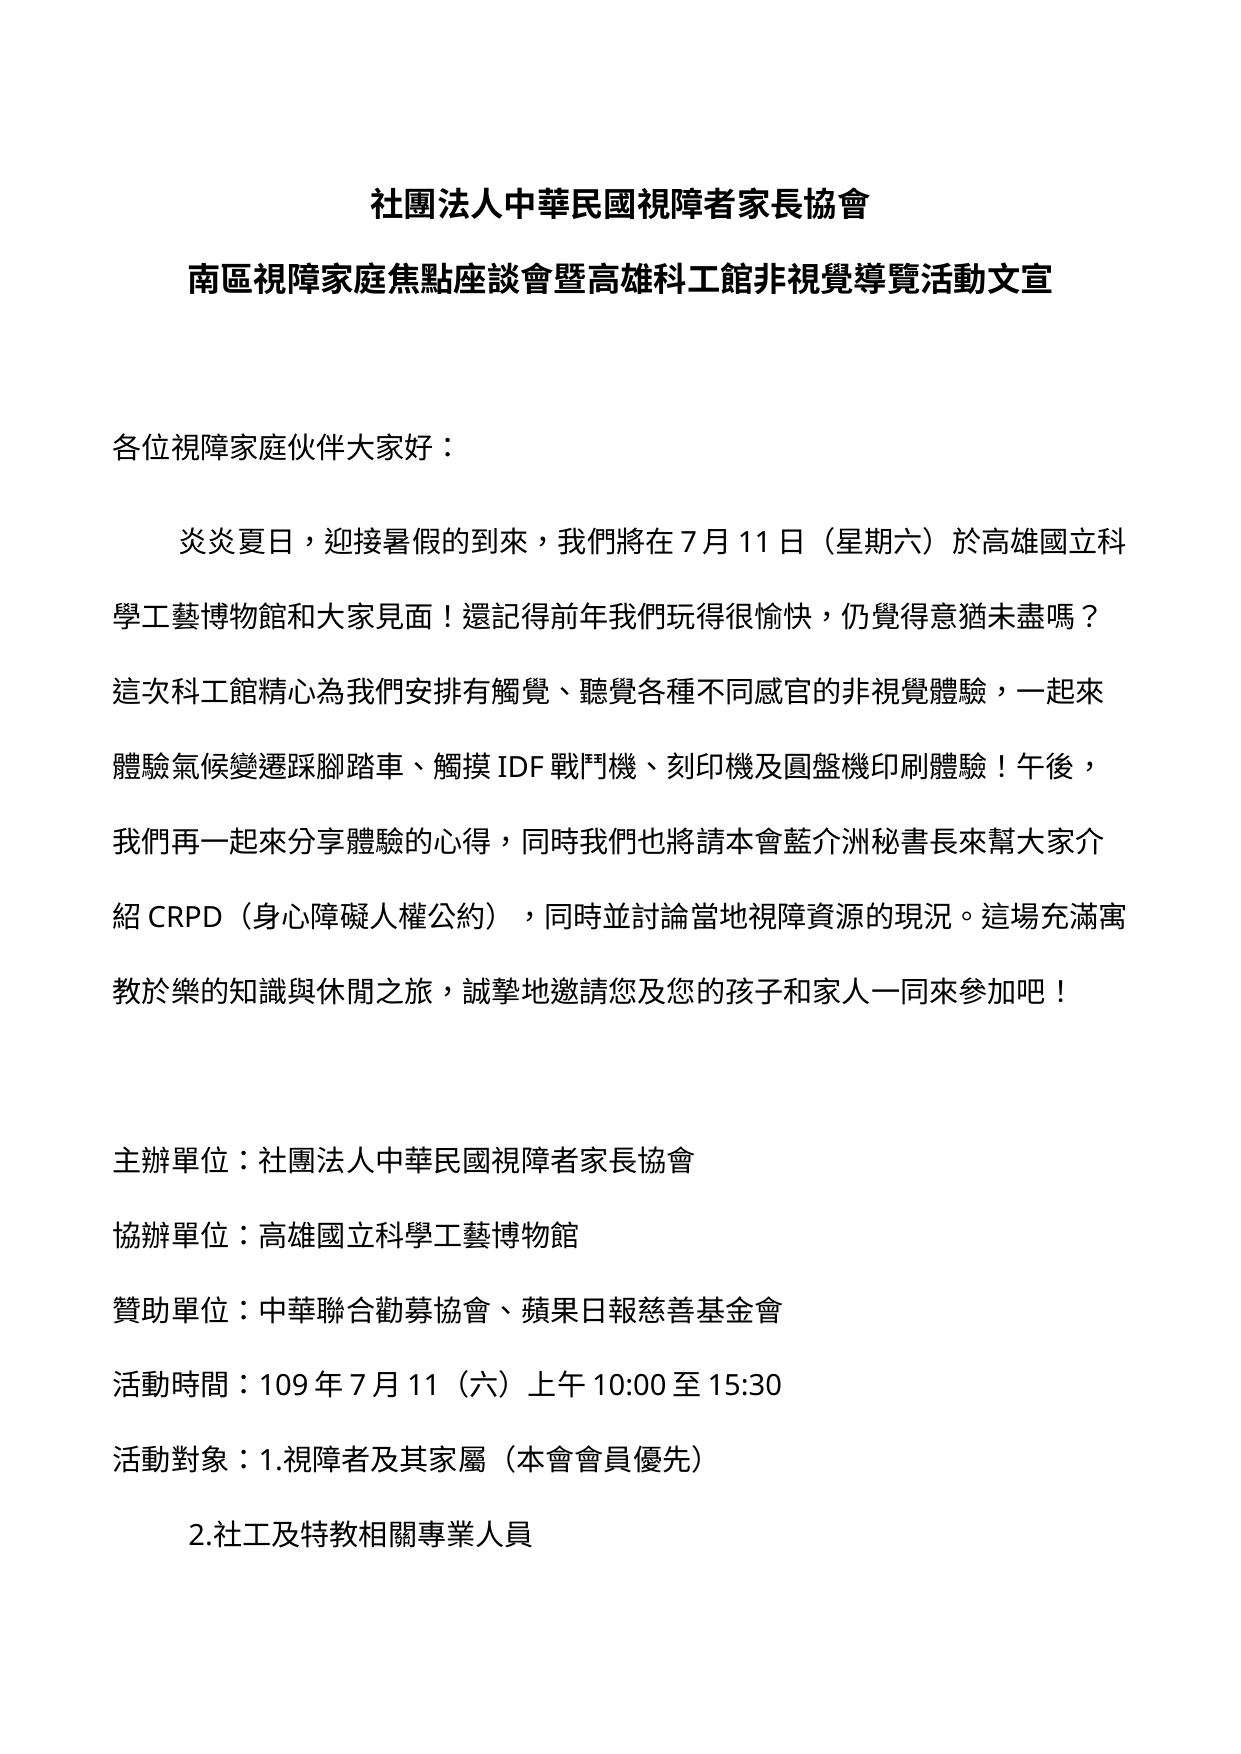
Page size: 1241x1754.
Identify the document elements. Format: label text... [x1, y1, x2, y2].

text 活動時間：109年7月11（六）上午10:00至15:30 [112, 1346, 1128, 1421]
text 活動對象：1.視障者及其家屬（本會會員優先） [112, 1421, 1128, 1496]
text 南區視障家庭焦點座談會暨高雄科工館非視覺導覽活動文宣 [112, 239, 1128, 314]
text 2.社工及特教相關專業人員 [112, 1496, 1128, 1571]
text 協辦單位：高雄國立科學工藝博物館 [112, 1196, 1128, 1271]
text 贊助單位：中華聯合勸募協會、蘋果日報慈善基金會 [112, 1271, 1128, 1346]
text 主辦單位：社團法人中華民國視障者家長協會 [112, 1121, 1128, 1196]
text 炎炎夏日，迎接暑假的到來，我們將在7月11日（星期六）於高雄國立科學工藝博物館和大家見面！還記得前年我們玩得很愉快，仍覺得意猶未盡嗎？這次科工館精心為我們安排有觸覺、聽覺各種不同感官的非視覺體驗，一起來體驗氣候變遷踩腳踏車、觸摸IDF戰鬥機、刻印機及圓盤機印刷體驗！午後，我們再一起來分享體驗的心得，同時我們也將請本會藍介洲秘書長來幫大家介紹CRPD（身心障礙人權公約），同時並討論當地視障資源的現況。這場充滿寓教於樂的知識與休閒之旅，誠摯地邀請您及您的孩子和家人一同來參加吧！ [112, 502, 1128, 1027]
text 社團法人中華民國視障者家長協會 [112, 164, 1128, 239]
text 各位視障家庭伙伴大家好： [112, 408, 1128, 483]
